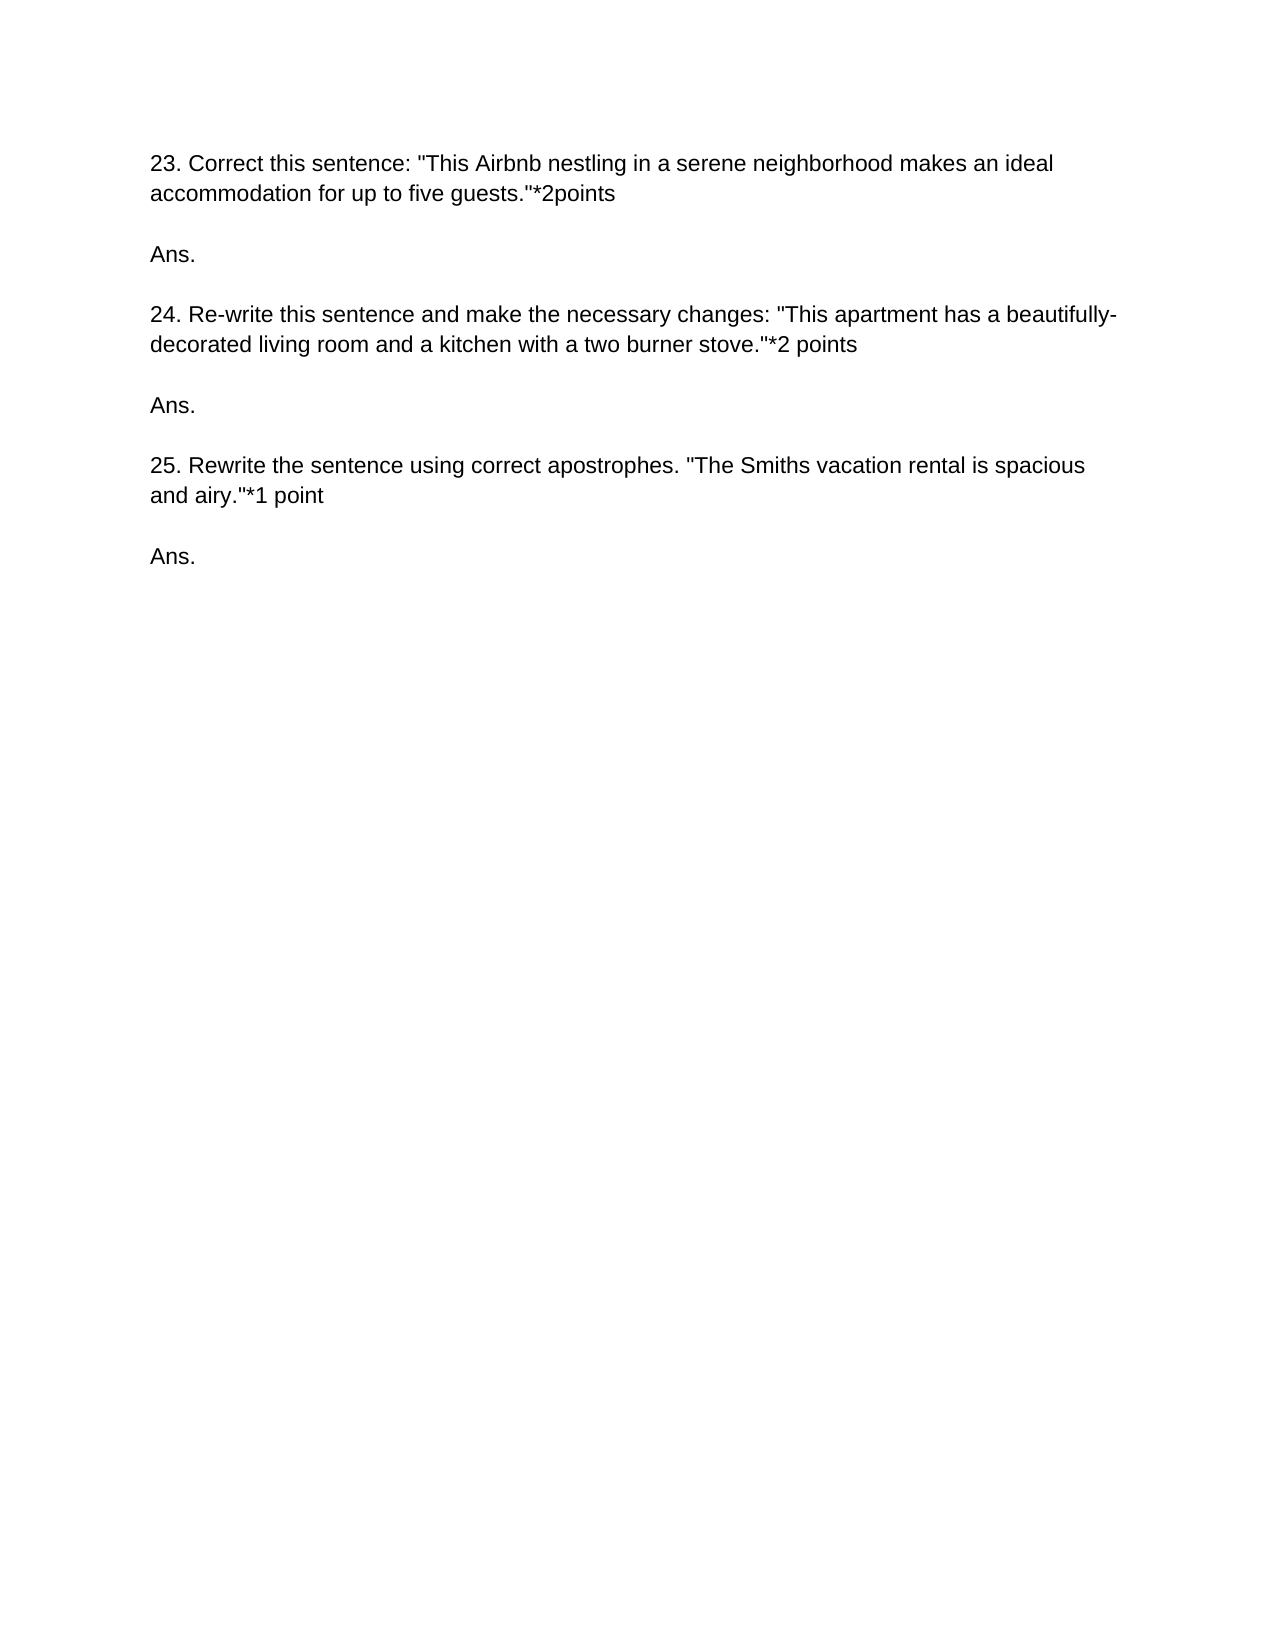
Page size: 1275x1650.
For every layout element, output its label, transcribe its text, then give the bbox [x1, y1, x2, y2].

text Ans. [150, 392, 1125, 418]
text 25. Rewrite the sentence using correct apostrophes. "The Smiths vacation rental is spacious and airy."*1 point [150, 452, 1125, 509]
text 24. Re-write this sentence and make the necessary changes: "This apartment has a beautifully-decorated living room and a kitchen with a two burner stove."*2 points [150, 301, 1125, 358]
text Ans. [150, 543, 1125, 569]
text Ans. [150, 241, 1125, 267]
text 23. Correct this sentence: "This Airbnb nestling in a serene neighborhood makes an ideal accommodation for up to five guests."*2points [150, 150, 1125, 207]
